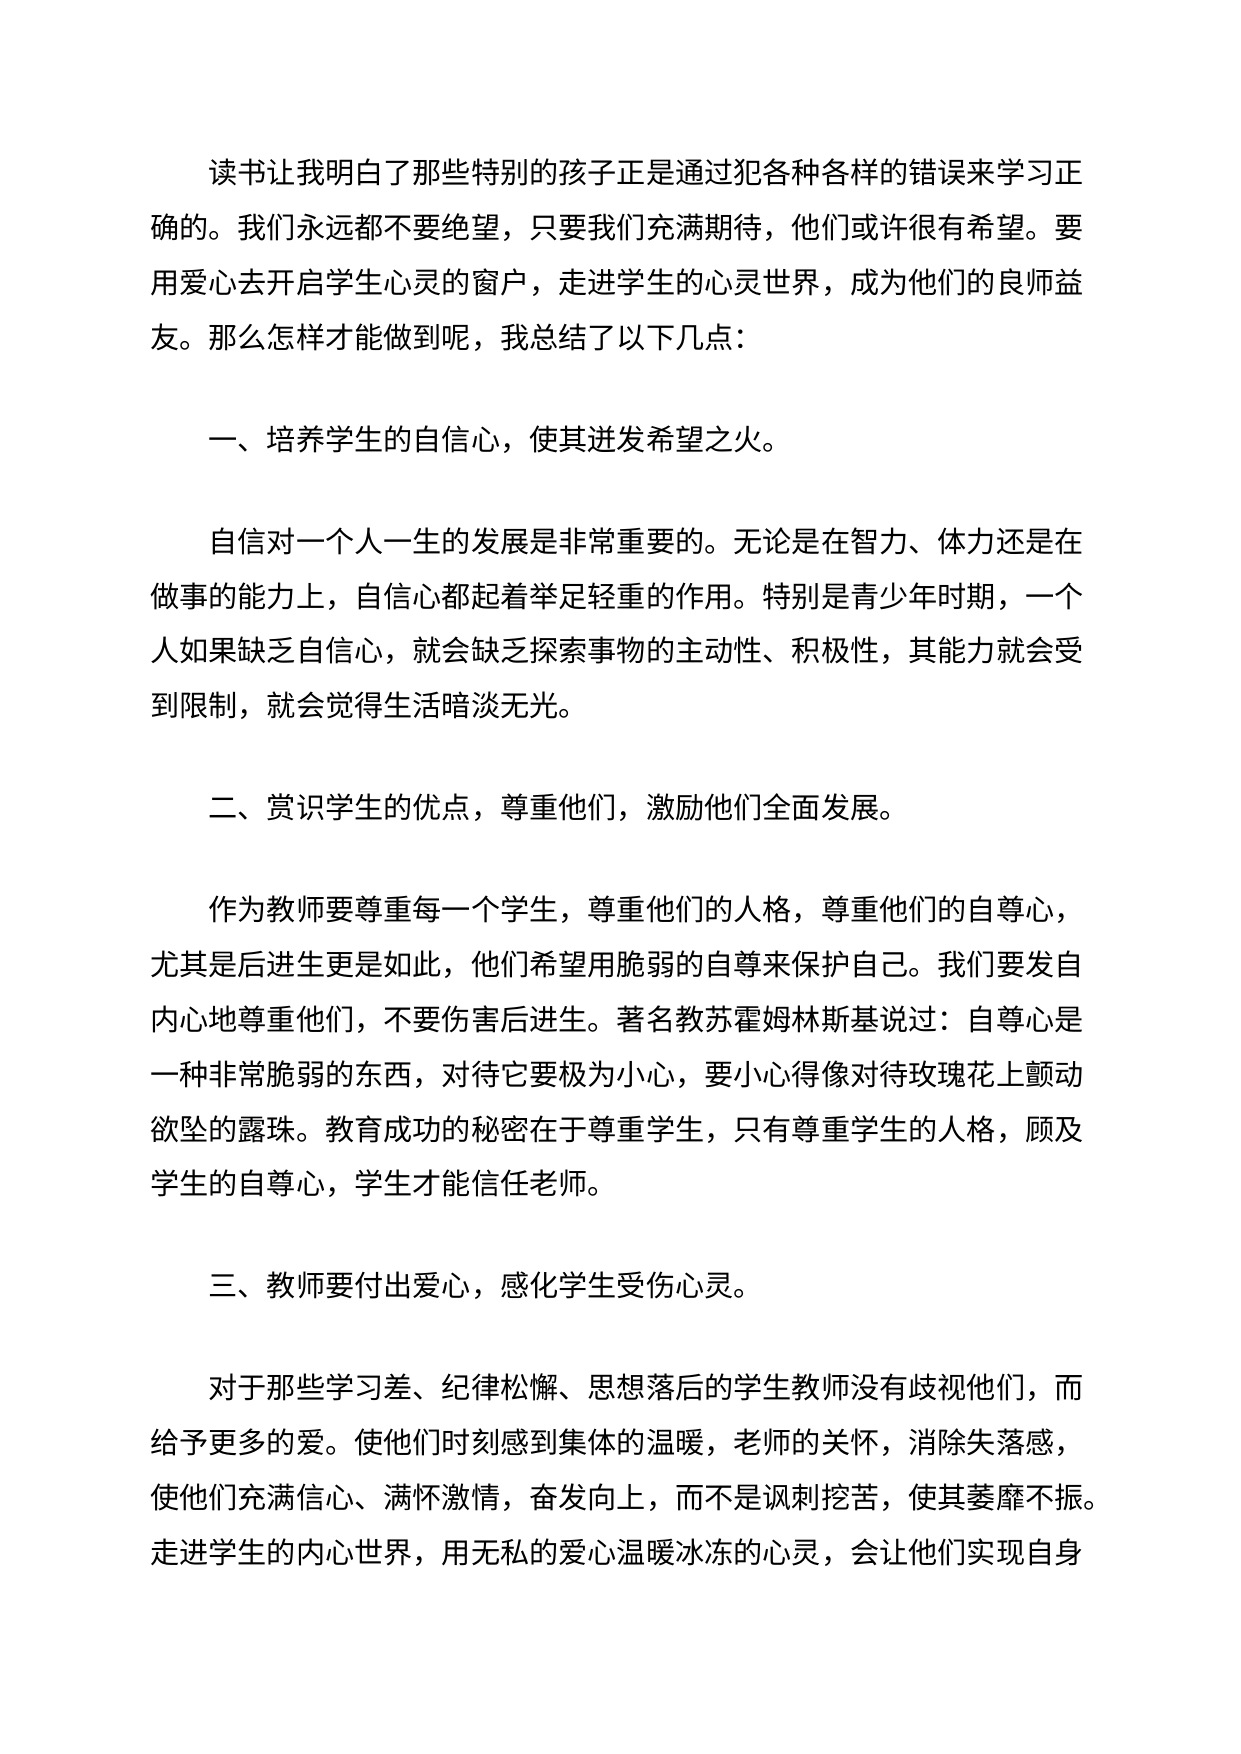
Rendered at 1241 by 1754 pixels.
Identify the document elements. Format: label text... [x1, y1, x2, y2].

text 三、教师要付出爱心，感化学生受伤心灵。 [150, 1263, 1090, 1305]
text 自信对一个人一生的发展是非常重要的。无论是在智力、体力还是在做事的能力上，自信心都起着举足轻重的作用。特别是青少年时期，一个人如果缺乏自信心，就会缺乏探索事物的主动性、积极性，其能力就会受到限制，就会觉得生活暗淡无光。 [150, 518, 1090, 725]
text 一、培养学生的自信心，使其迸发希望之火。 [150, 416, 1090, 459]
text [150, 1364, 1090, 1571]
text 作为教师要尊重每一个学生，尊重他们的人格，尊重他们的自尊心，尤其是后进生更是如此，他们希望用脆弱的自尊来保护自己。我们要发自内心地尊重他们，不要伤害后进生。著名教苏霍姆林斯基说过：自尊心是一种非常脆弱的东西，对待它要极为小心，要小心得像对待玫瑰花上颤动欲坠的露珠。教育成功的秘密在于尊重学生，只有尊重学生的人格，顾及学生的自尊心，学生才能信任老师。 [150, 886, 1090, 1203]
text 二、赏识学生的优点，尊重他们，激励他们全面发展。 [150, 785, 1090, 827]
text 读书让我明白了那些特别的孩子正是通过犯各种各样的错误来学习正确的。我们永远都不要绝望，只要我们充满期待，他们或许很有希望。要用爱心去开启学生心灵的窗户，走进学生的心灵世界，成为他们的良师益友。那么怎样才能做到呢，我总结了以下几点： [150, 150, 1090, 357]
